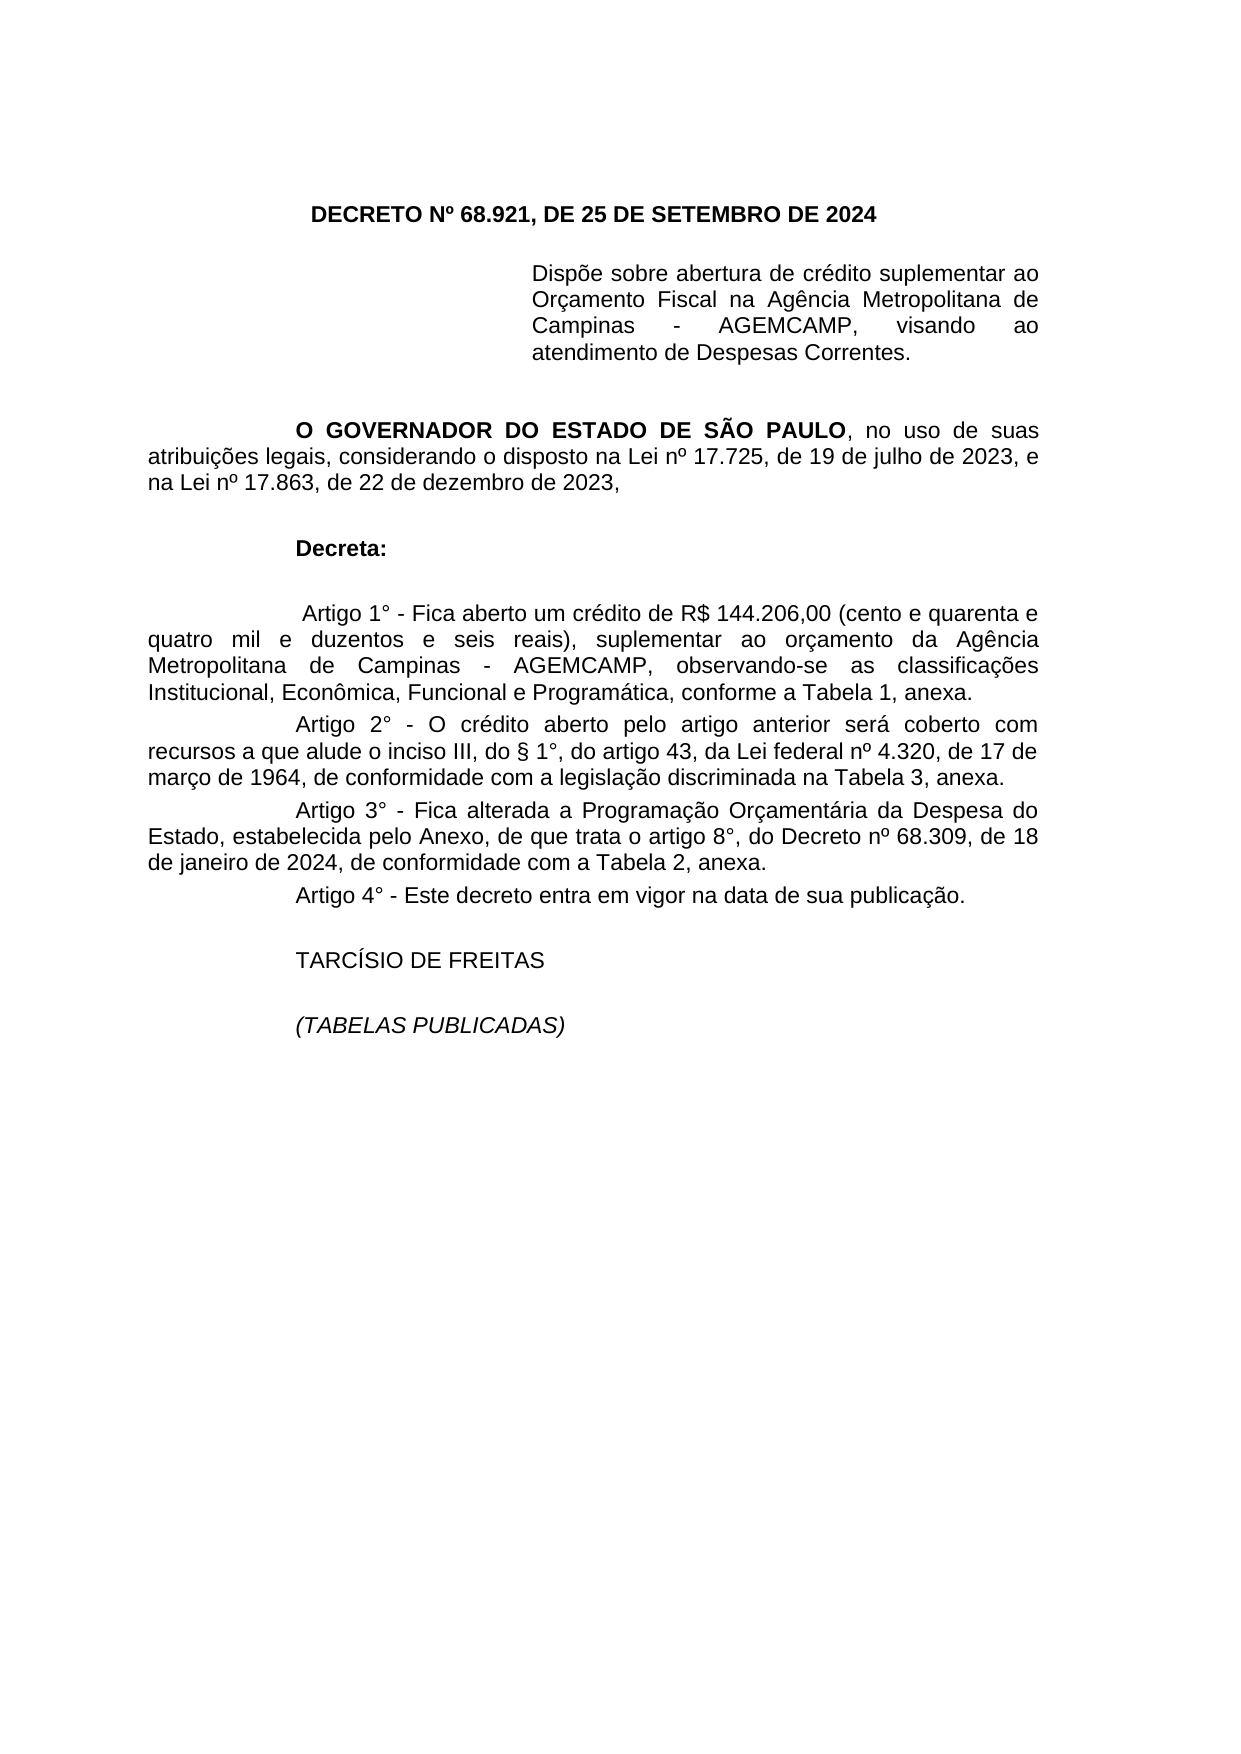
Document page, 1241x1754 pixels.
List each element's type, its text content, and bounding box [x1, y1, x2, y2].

text TARCÍSIO DE FREITAS [148, 947, 1039, 973]
text Artigo 2° - O crédito aberto pelo artigo anterior será coberto com recursos a que alude o inciso III, do § 1°, do artigo 43, da Lei federal nº 4.320, de 17 de março de 1964, de conformidade com a legislação discriminada na Tabela 3, anexa. [148, 711, 1039, 790]
text (TABELAS PUBLICADAS) [148, 1012, 1039, 1039]
text Artigo 1° - Fica aberto um crédito de R$ 144.206,00 (cento e quarenta e quatro mil e duzentos e seis reais), suplementar ao orçamento da Agência Metropolitana de Campinas - AGEMCAMP, observando-se as classificações Institucional, Econômica, Funcional e Programática, conforme a Tabela 1, anexa. [148, 600, 1039, 705]
text Dispõe sobre abertura de crédito suplementar ao Orçamento Fiscal na Agência Metropolitana de Campinas - AGEMCAMP, visando ao atendimento de Despesas Correntes. [532, 260, 1039, 365]
text DECRETO Nº 68.921, DE 25 DE SETEMBRO DE 2024 [148, 201, 1039, 227]
text Artigo 4° - Este decreto entra em vigor na data de sua publicação. [148, 882, 1039, 908]
text O GOVERNADOR DO ESTADO DE SÃO PAULO, no uso de suas atribuições legais, considerando o disposto na Lei nº 17.725, de 19 de julho de 2023, e na Lei nº 17.863, de 22 de dezembro de 2023, [148, 417, 1039, 496]
text Artigo 3° - Fica alterada a Programação Orçamentária da Despesa do Estado, estabelecida pelo Anexo, de que trata o artigo 8°, do Decreto nº 68.309, de 18 de janeiro de 2024, de conformidade com a Tabela 2, anexa. [148, 797, 1039, 876]
text Decreta: [148, 534, 1039, 561]
